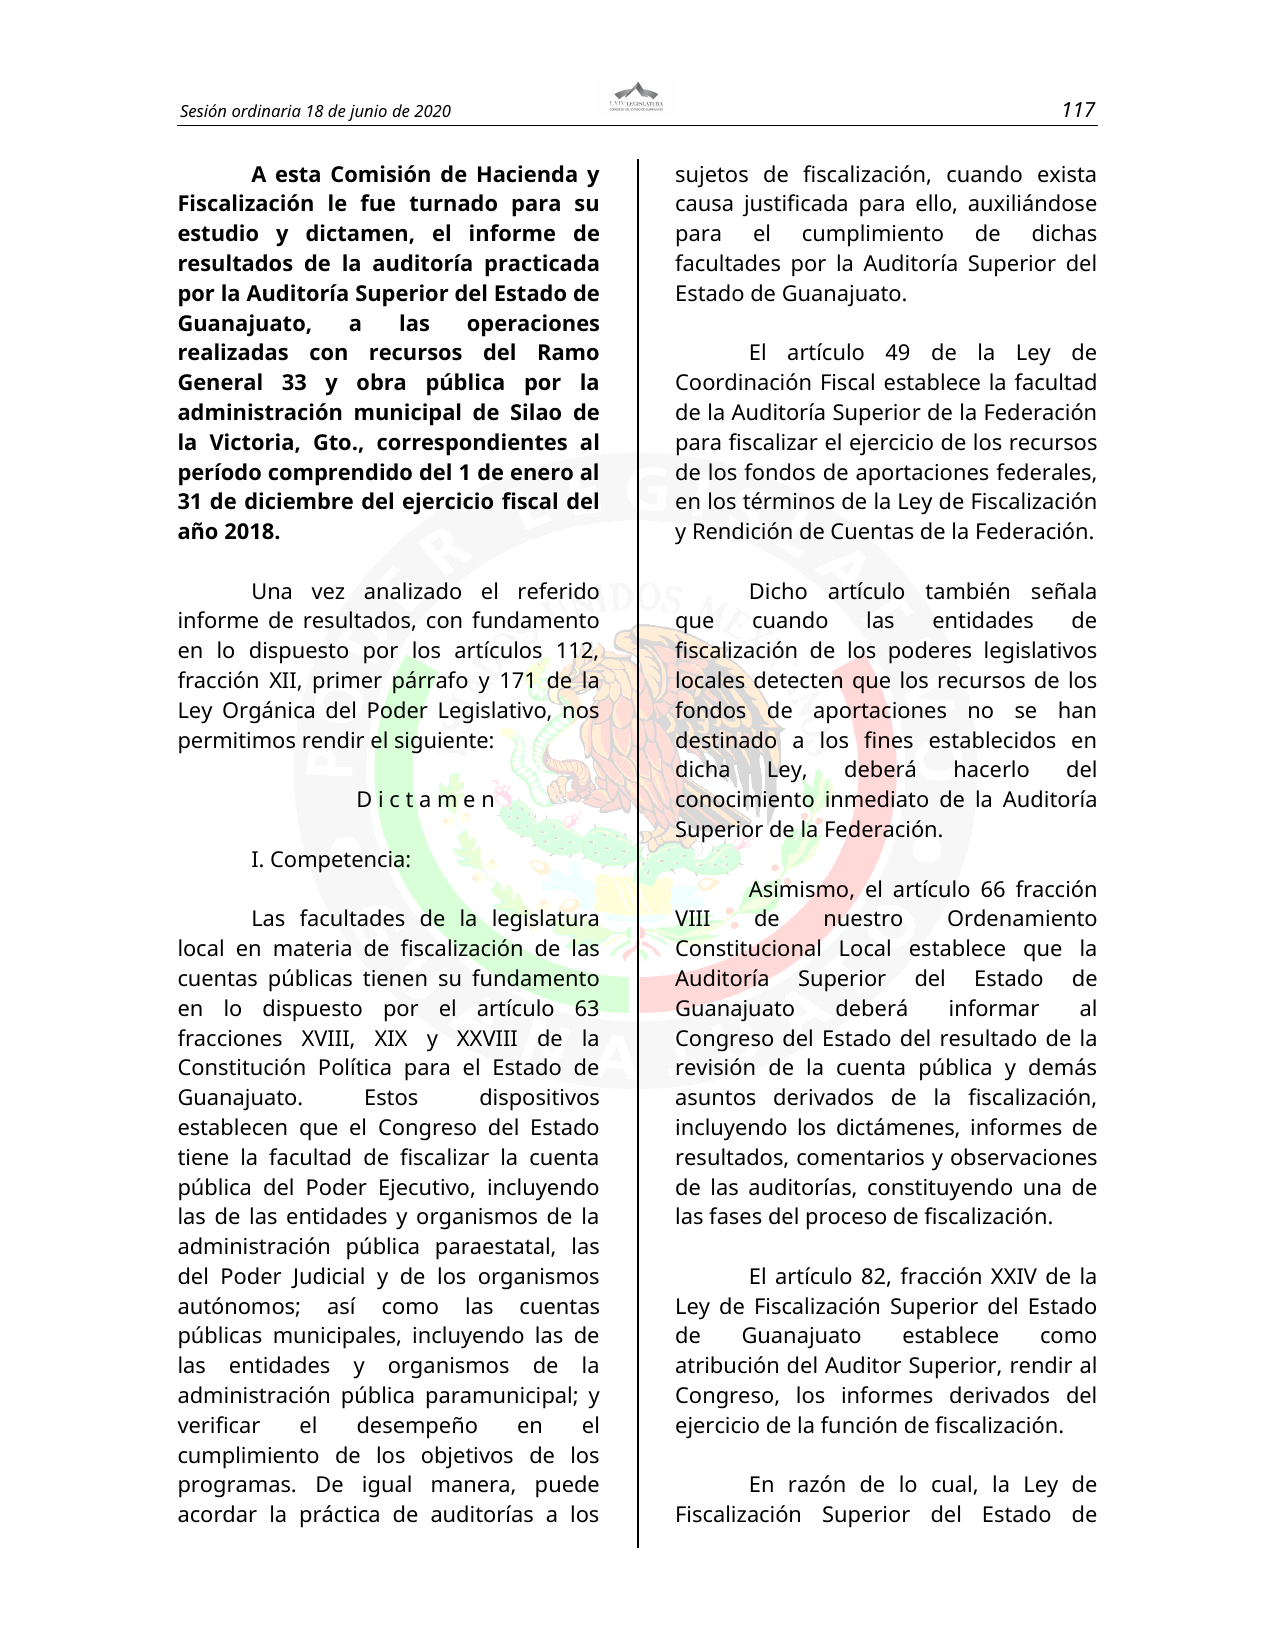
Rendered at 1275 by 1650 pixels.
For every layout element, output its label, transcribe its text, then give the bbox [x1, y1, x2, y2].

text Una vez analizado el referido informe de resultados, con fundamento en lo dispuesto por los artículos 112, fracción XII, primer párrafo y 171 de del Poder Legislativo, nos permitimos rendir el siguiente: [177, 576, 600, 754]
text D i c t a m e n [177, 784, 600, 814]
text Las facultades de la legislatura local en materia de fiscalización de las cuentas públicas tienen su fundamento en lo dispuesto por el artículo 63 fracciones XVIII, XIX y XXVIII de para el Estado de Guanajuato. Estos dispositivos establecen que el Congreso del Estado tiene la facultad de fiscalizar la cuenta pública del Poder Ejecutivo, incluyendo las de las entidades y organismos de la administración pública paraestatal, las del Poder Judicial y de los organismos autónomos; así como las cuentas públicas municipales, incluyendo las de las entidades y organismos de la administración pública paramunicipal; y verificar el desempeño en el cumplimiento de los objetivos de los programas. De igual manera, puede acordar la práctica de auditorías a los sujetos de fiscalización, cuando exista causa justificada para ello, auxiliándose para el cumplimiento de dichas facultades por la Auditoría Superior del Estado de Guanajuato. [675, 159, 1098, 308]
text Las facultades de la legislatura local en materia de fiscalización de las cuentas públicas tienen su fundamento en lo dispuesto por el artículo 63 fracciones XVIII, XIX y XXVIII de para el Estado de Guanajuato. Estos dispositivos establecen que el Congreso del Estado tiene la facultad de fiscalizar la cuenta pública del Poder Ejecutivo, incluyendo las de las entidades y organismos de la administración pública paraestatal, las del Poder Judicial y de los organismos autónomos; así como las cuentas públicas municipales, incluyendo las de las entidades y organismos de la administración pública paramunicipal; y verificar el desempeño en el cumplimiento de los objetivos de los programas. De igual manera, puede acordar la práctica de auditorías a los sujetos de fiscalización, cuando exista causa justificada para ello, auxiliándose para el cumplimiento de dichas facultades por la Auditoría Superior del Estado de Guanajuato. [177, 903, 600, 1529]
text El artículo 49 de de Coordinación Fiscal establece la facultad de la Auditoría Superior de la Federación para fiscalizar el ejercicio de los recursos de los fondos de aportaciones federales, en los términos de la Ley de Fiscalización y Rendición de Cuentas de la Federación. [675, 337, 1098, 546]
picture [595, 73, 678, 117]
text El artículo 82, fracción XXIV de de Fiscalización Superior del Estado de Guanajuato establece como atribución del Auditor Superior, rendir al Congreso, los informes derivados del ejercicio de la función de fiscalización. [675, 1261, 1098, 1440]
text A esta Comisión de Hacienda y Fiscalización le fue turnado para su estudio y dictamen, el informe de resultados de la auditoría practicada por la Auditoría Superior del Estado de Guanajuato, a las operaciones realizadas con recursos del Ramo General 33 y obra pública por la administración municipal de Silao de la Victoria, Gto., correspondientes al período comprendido del 1 de enero al 31 de diciembre del ejercicio fiscal del año 2018. [177, 159, 600, 546]
text I. Competencia: [177, 844, 600, 874]
text Dicho artículo también señala que cuando las entidades de fiscalización de los poderes legislativos locales detecten que los recursos de los fondos de aportaciones no se han destinado a los fines establecidos en dicha Ley, deberá hacerlo del conocimiento inmediato de la Auditoría Superior de la Federación. [675, 576, 1098, 844]
text Asimismo, el artículo 66 fracción VIII de nuestro Ordenamiento Constitucional Local establece que la Auditoría Superior del Estado de Guanajuato deberá informar al Congreso del Estado del resultado de la revisión de la cuenta pública y demás asuntos derivados de la fiscalización, incluyendo los dictámenes, informes de resultados, comentarios y observaciones de las auditorías, constituyendo una de las fases del proceso de fiscalización. [675, 874, 1098, 1231]
